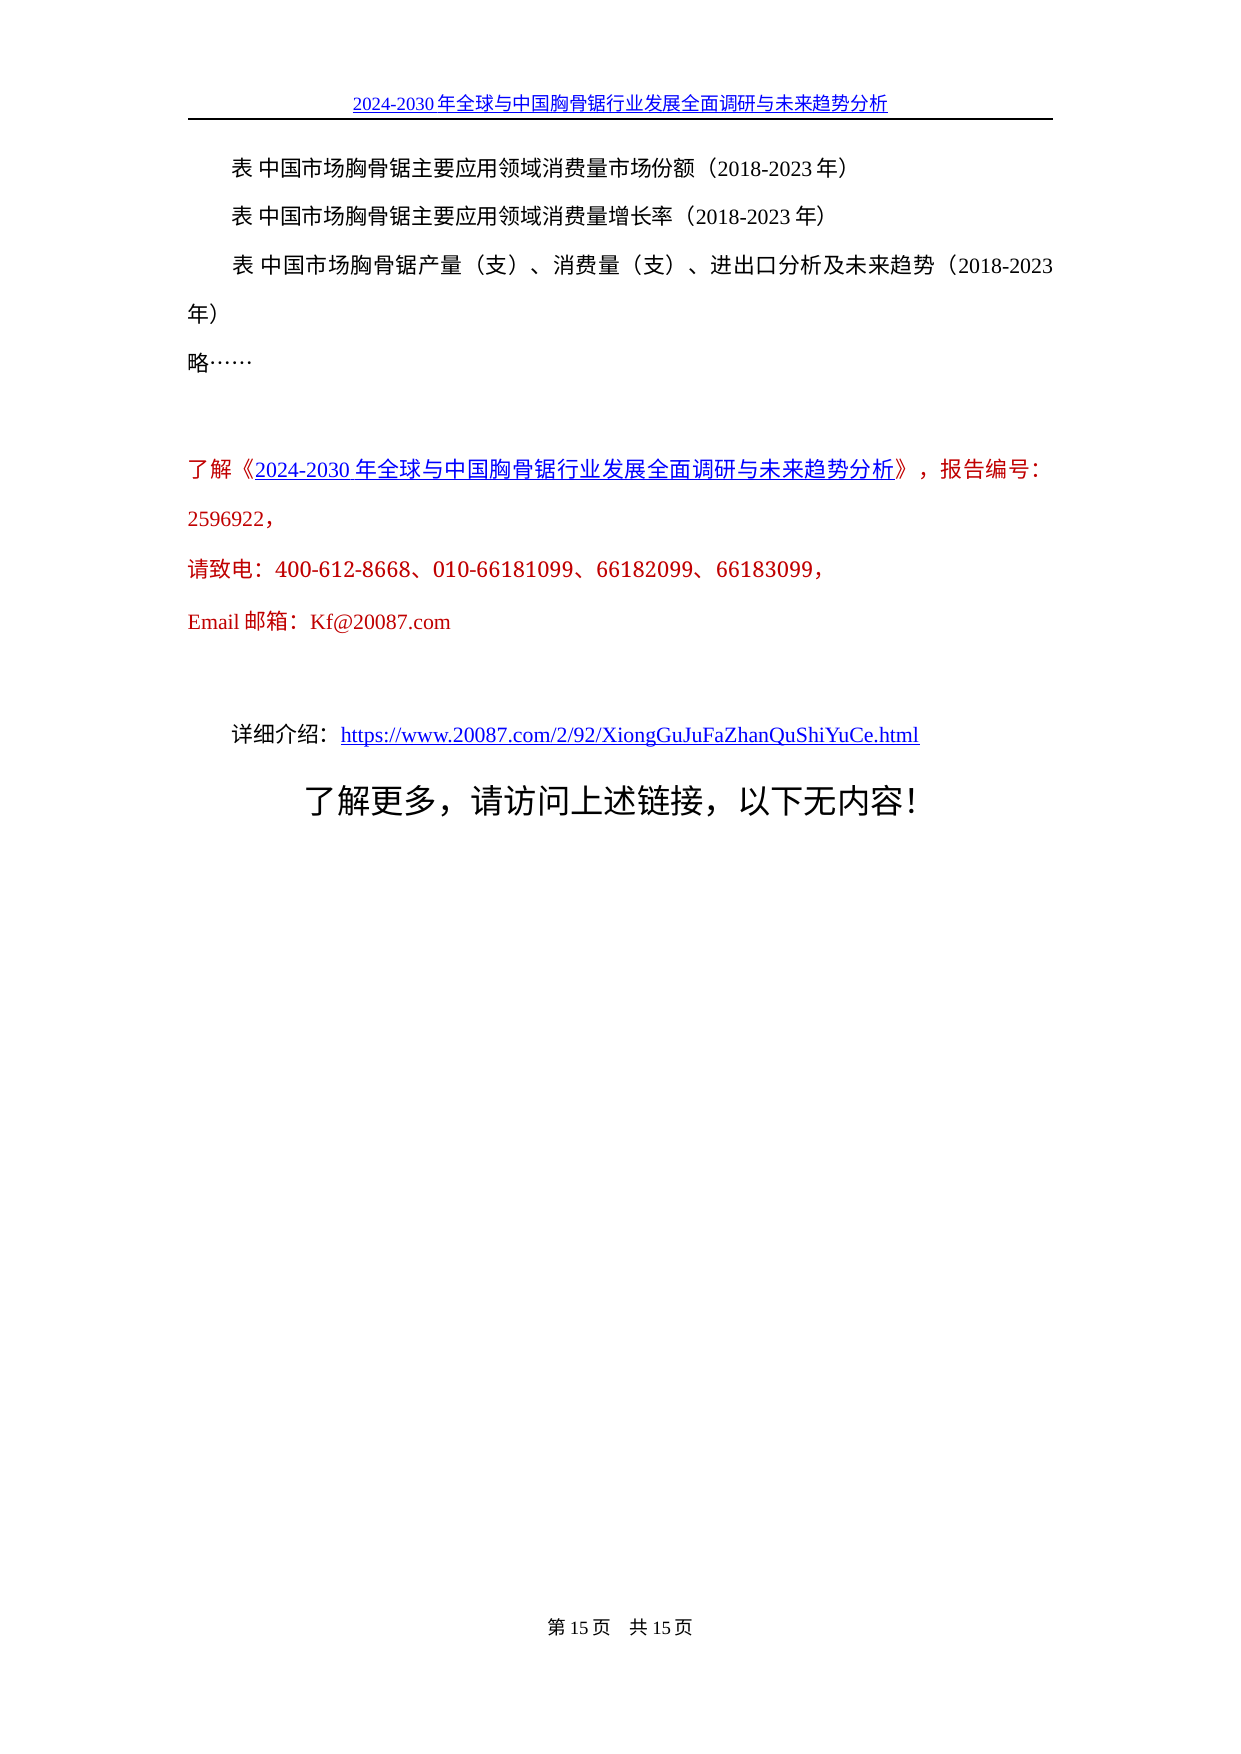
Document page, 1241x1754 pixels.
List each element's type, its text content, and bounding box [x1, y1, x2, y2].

text Email邮箱：Kf@20087.com [187, 603, 1053, 636]
text 了解《2024-2030年全球与中国胸骨锯行业发展全面调研与未来趋势分析》，报告编号：2596922， [187, 452, 1053, 533]
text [187, 150, 1053, 378]
text 详细介绍：https://www.20087.com/2/92/XiongGuJuFaZhanQuShiYuCe.html [187, 716, 1053, 749]
title 了解更多，请访问上述链接，以下无内容！ [187, 766, 1053, 831]
text 请致电：400-612-8668、010-66181099、66182099、66183099， [187, 552, 1053, 584]
